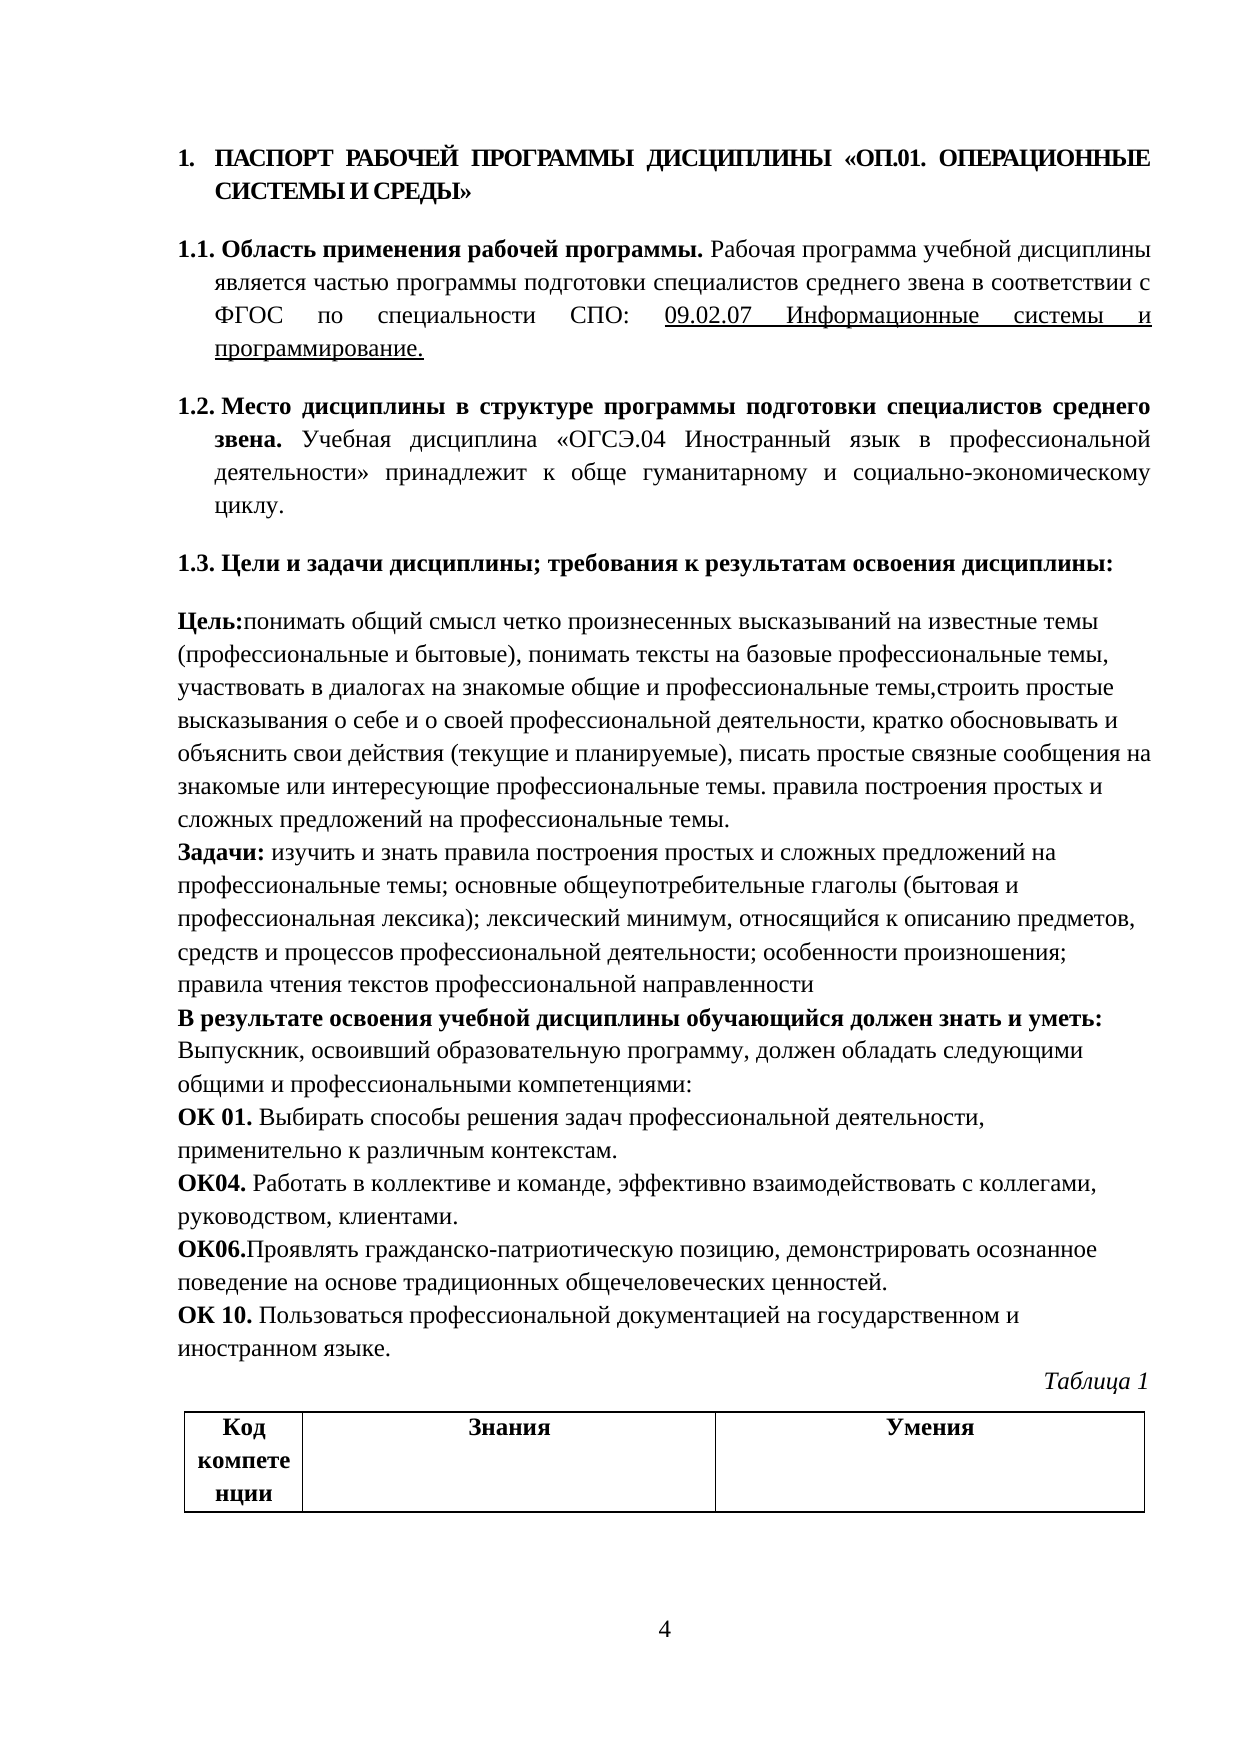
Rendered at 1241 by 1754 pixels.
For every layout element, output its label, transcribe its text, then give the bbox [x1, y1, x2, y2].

text ОК06.Проявлять гражданско-патриотическую позицию, демонстрировать осознанное поведение на основе традиционных общечеловеческих ценностей. [177, 1234, 1152, 1296]
text ОК 10. Пользоваться профессиональной документацией на государственном и иностранном языке. [177, 1300, 1152, 1362]
text Выпускник, освоивший образовательную программу, должен обладать следующими общими и профессиональными компетенциями: [177, 1036, 1152, 1097]
title ПАСПОРТ РАБОЧЕЙ ПРОГРАММЫ ДИСЦИПЛИНЫ «ОП.01. ОПЕРАЦИОННЫЕ СИСТЕМЫ И СРЕДЫ» [177, 143, 1152, 205]
text Область применения рабочей программы. Рабочая программа учебной дисциплины является частью программы подготовки специалистов среднего звена в соответствии с ФГОС по специальности СПО: 09.02.07 Информационные системы и программирование. [177, 234, 1152, 362]
table_header Знания [303, 1413, 715, 1511]
text Цель:понимать общий смысл четко произнесенных высказываний на известные темы (профессиональные и бытовые), понимать тексты на базовые профессиональные темы, участвовать в диалогах на знакомые общие и профессиональные темы,строить простые высказывания о себе и о своей профессиональной деятельности, кратко обосновывать и объяснить свои действия (текущие и планируемые), писать простые связные сообщения на знакомые или интересующие профессиональные темы. правила построения простых и сложных предложений на профессиональные темы. [177, 606, 1152, 833]
text Задачи: изучить и знать правила построения простых и сложных предложений на профессиональные темы; основные общеупотребительные глаголы (бытовая и профессиональная лексика); лексический минимум, относящийся к описанию предметов, средств и процессов профессиональной деятельности; особенности произношения; правила чтения текстов профессиональной направленности [177, 837, 1152, 998]
text Таблица 1 [177, 1366, 1152, 1394]
text В результате освоения учебной дисциплины обучающийся должен знать и уметь: [177, 1003, 1152, 1031]
table_header Умения [716, 1413, 1144, 1511]
text Место дисциплины в структуре программы подготовки специалистов среднего звена. Учебная дисциплина «ОГСЭ.04 Иностранный язык в профессиональной деятельности» принадлежит к обще гуманитарному и социально-экономическому циклу. [177, 391, 1152, 519]
text ОК 01. Выбирать способы решения задач профессиональной деятельности, применительно к различным контекстам. [177, 1102, 1152, 1163]
table_header Код компетенции [185, 1413, 302, 1511]
text Цели и задачи дисциплины; требования к результатам освоения дисциплины: [177, 548, 1152, 577]
text ОК04. Работать в коллективе и команде, эффективно взаимодействовать с коллегами, руководством, клиентами. [177, 1168, 1152, 1229]
